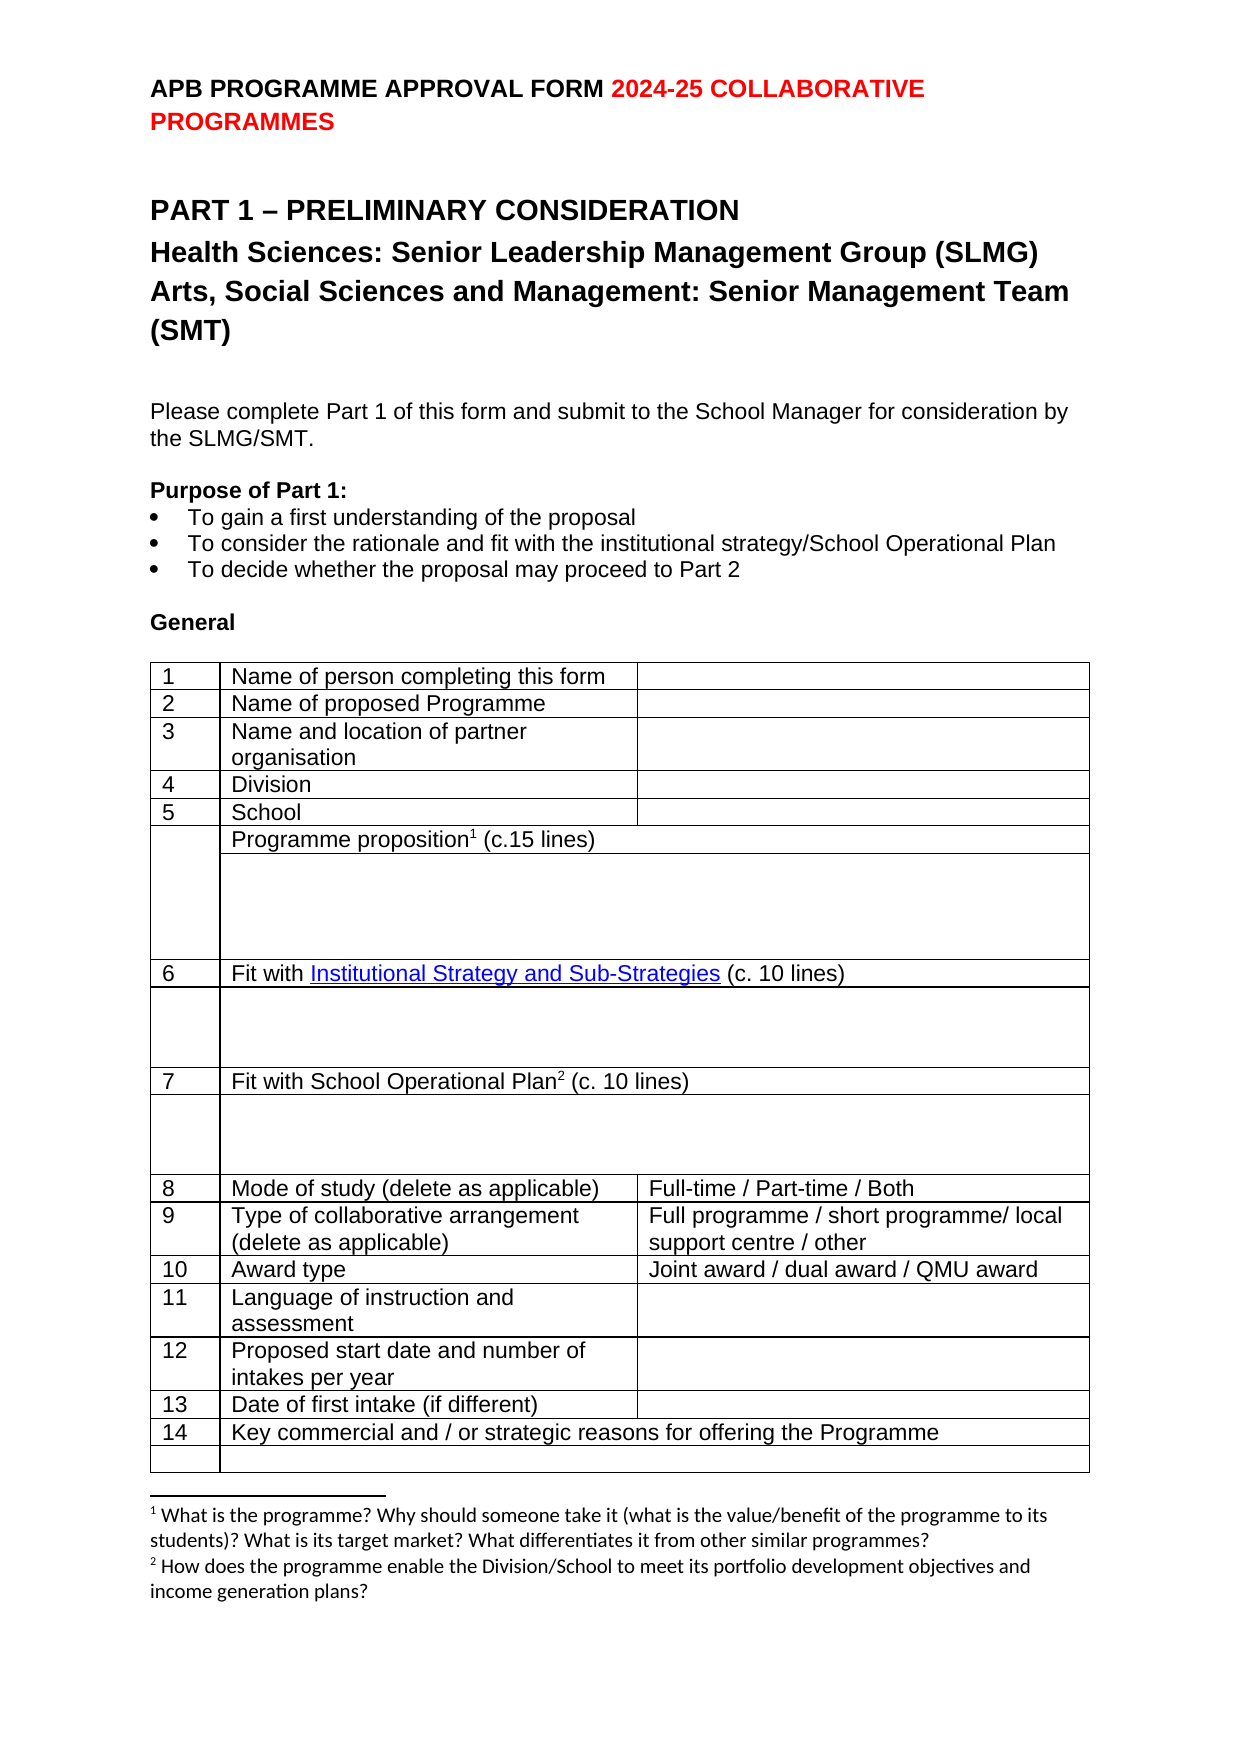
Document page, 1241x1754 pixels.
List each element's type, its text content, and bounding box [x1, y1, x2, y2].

table_cell Key commercial and / or strategic reasons for offering the Programme [221, 1419, 1089, 1445]
table_cell 12 [151, 1338, 219, 1390]
text Purpose of Part 1: [150, 477, 1090, 504]
table_cell 8 [151, 1175, 219, 1201]
text Please complete Part 1 of this form and submit to the School Manager for consideration by the SLMG/SMT. [150, 398, 1090, 451]
table_cell [638, 771, 1089, 798]
table_cell 7 [151, 1068, 219, 1094]
table_cell Programme proposition (c.15 lines) [221, 826, 1089, 853]
table_cell [638, 690, 1089, 717]
list To decide whether the proposal may proceed to Part 2 [150, 556, 1090, 583]
table_cell 13 [151, 1391, 219, 1417]
table_cell 4 [151, 771, 219, 798]
table_cell Language of instruction and assessment [221, 1284, 637, 1336]
table_cell [221, 1446, 1089, 1472]
table_cell 14 [151, 1419, 219, 1445]
table_cell [151, 826, 219, 959]
subtitle PART 1 – PRELIMINARY CONSIDERATION [150, 193, 1090, 226]
table_cell Fit with School Operational Plan (c. 10 lines) [221, 1068, 1089, 1094]
table_cell [638, 1284, 1089, 1336]
text General [150, 609, 1090, 636]
table_cell 11 [151, 1284, 219, 1336]
table_cell Date of first intake (if different) [221, 1391, 637, 1417]
table_cell Division [221, 771, 637, 798]
table_cell 2 [151, 690, 219, 717]
table_cell [151, 1446, 219, 1472]
table_cell 5 [151, 799, 219, 825]
table_cell [221, 988, 1089, 1067]
table_cell Joint award / dual award / QMU award [638, 1256, 1089, 1283]
list To consider the rationale and fit with the institutional strategy/School Operational Plan [150, 530, 1090, 556]
table_cell Name and location of partner organisation [221, 718, 637, 770]
table_cell [638, 799, 1089, 825]
table_cell [638, 1391, 1089, 1417]
table_cell [151, 1095, 219, 1174]
table_cell [221, 1095, 1089, 1174]
table_header Name of person completing this form [221, 663, 637, 689]
table_cell School [221, 799, 637, 825]
table_header 1 [151, 663, 219, 689]
table_cell [638, 718, 1089, 770]
table_cell Full-time / Part-time / Both [638, 1175, 1089, 1201]
table_cell 3 [151, 718, 219, 770]
subtitle Health Sciences: Senior Leadership Management Group (SLMG) [150, 236, 1090, 269]
table_cell Name of proposed Programme [221, 690, 637, 717]
text Arts, Social Sciences and Management: Senior Management Team (SMT) [150, 274, 1090, 346]
table_cell Full programme / short programme/ local support centre / other [638, 1203, 1089, 1255]
table_cell 10 [151, 1256, 219, 1283]
table_cell Award type [221, 1256, 637, 1283]
table_cell [151, 988, 219, 1067]
table_cell Mode of study (delete as applicable) [221, 1175, 637, 1201]
table_cell [638, 1338, 1089, 1390]
table_cell [221, 854, 1089, 959]
table_cell 9 [151, 1203, 219, 1255]
table_cell 6 [151, 960, 219, 986]
table_cell Fit with Institutional Strategy and Sub-Strategies (c. 10 lines) [221, 960, 1089, 986]
list To gain a first understanding of the proposal [150, 504, 1090, 530]
table_cell Proposed start date and number of intakes per year [221, 1338, 637, 1390]
table_header [638, 663, 1089, 689]
table_cell Type of collaborative arrangement (delete as applicable) [221, 1203, 637, 1255]
